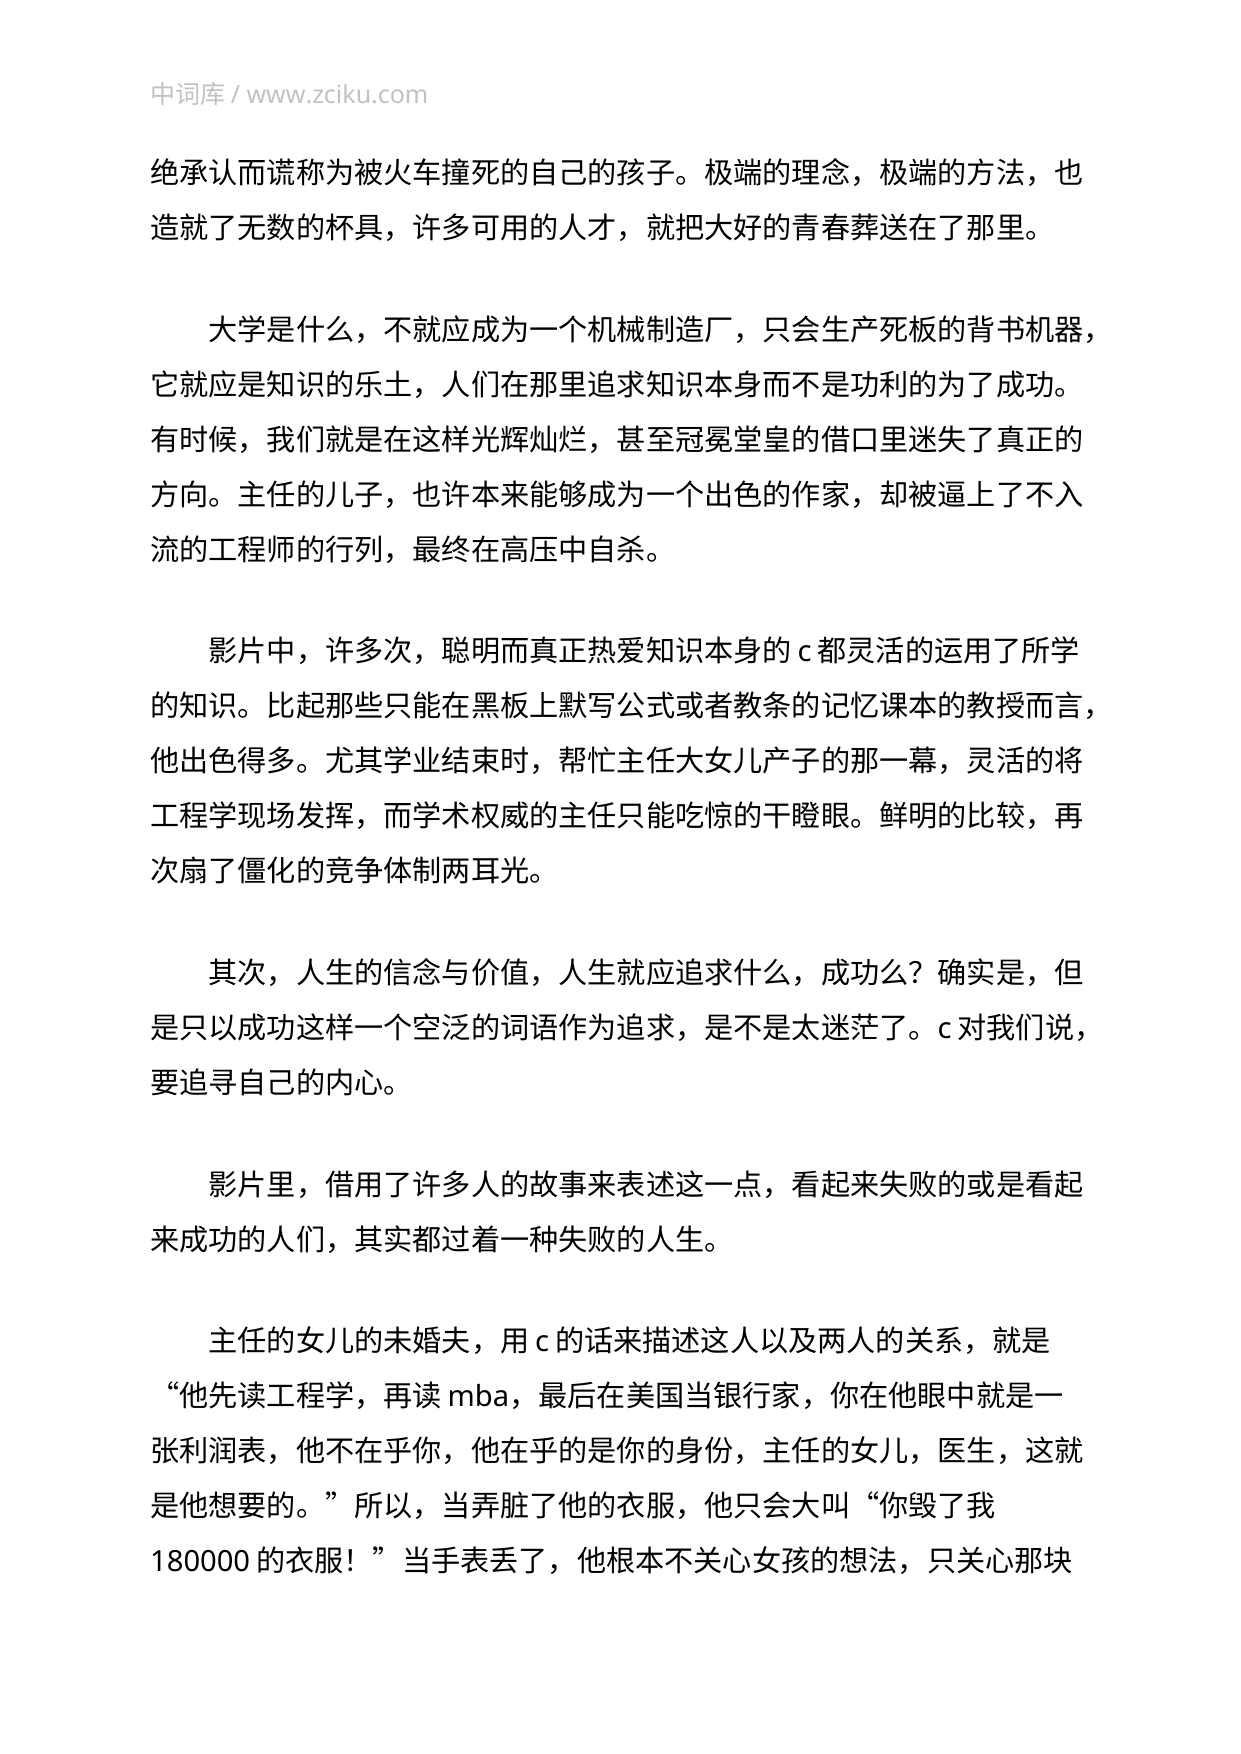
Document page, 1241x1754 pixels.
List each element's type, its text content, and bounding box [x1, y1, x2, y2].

text 其次，人生的信念与价值，人生就应追求什么，成功么？确实是，但是只以成功这样一个空泛的词语作为追求，是不是太迷茫了。c对我们说，要追寻自己的内心。 [150, 949, 1090, 1102]
text 大学是什么，不就应成为一个机械制造厂，只会生产死板的背书机器，它就应是知识的乐土，人们在那里追求知识本身而不是功利的为了成功。有时候，我们就是在这样光辉灿烂，甚至冠冕堂皇的借口里迷失了真正的方向。主任的儿子，也许本来能够成为一个出色的作家，却被逼上了不入流的工程师的行列，最终在高压中自杀。 [150, 307, 1090, 568]
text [150, 1318, 1090, 1580]
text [150, 150, 1090, 247]
text 影片里，借用了许多人的故事来表述这一点，看起来失败的或是看起来成功的人们，其实都过着一种失败的人生。 [150, 1161, 1090, 1258]
text 影片中，许多次，聪明而真正热爱知识本身的c都灵活的运用了所学的知识。比起那些只能在黑板上默写公式或者教条的记忆课本的教授而言，他出色得多。尤其学业结束时，帮忙主任大女儿产子的那一幕，灵活的将工程学现场发挥，而学术权威的主任只能吃惊的干瞪眼。鲜明的比较，再次扇了僵化的竞争体制两耳光。 [150, 628, 1090, 890]
